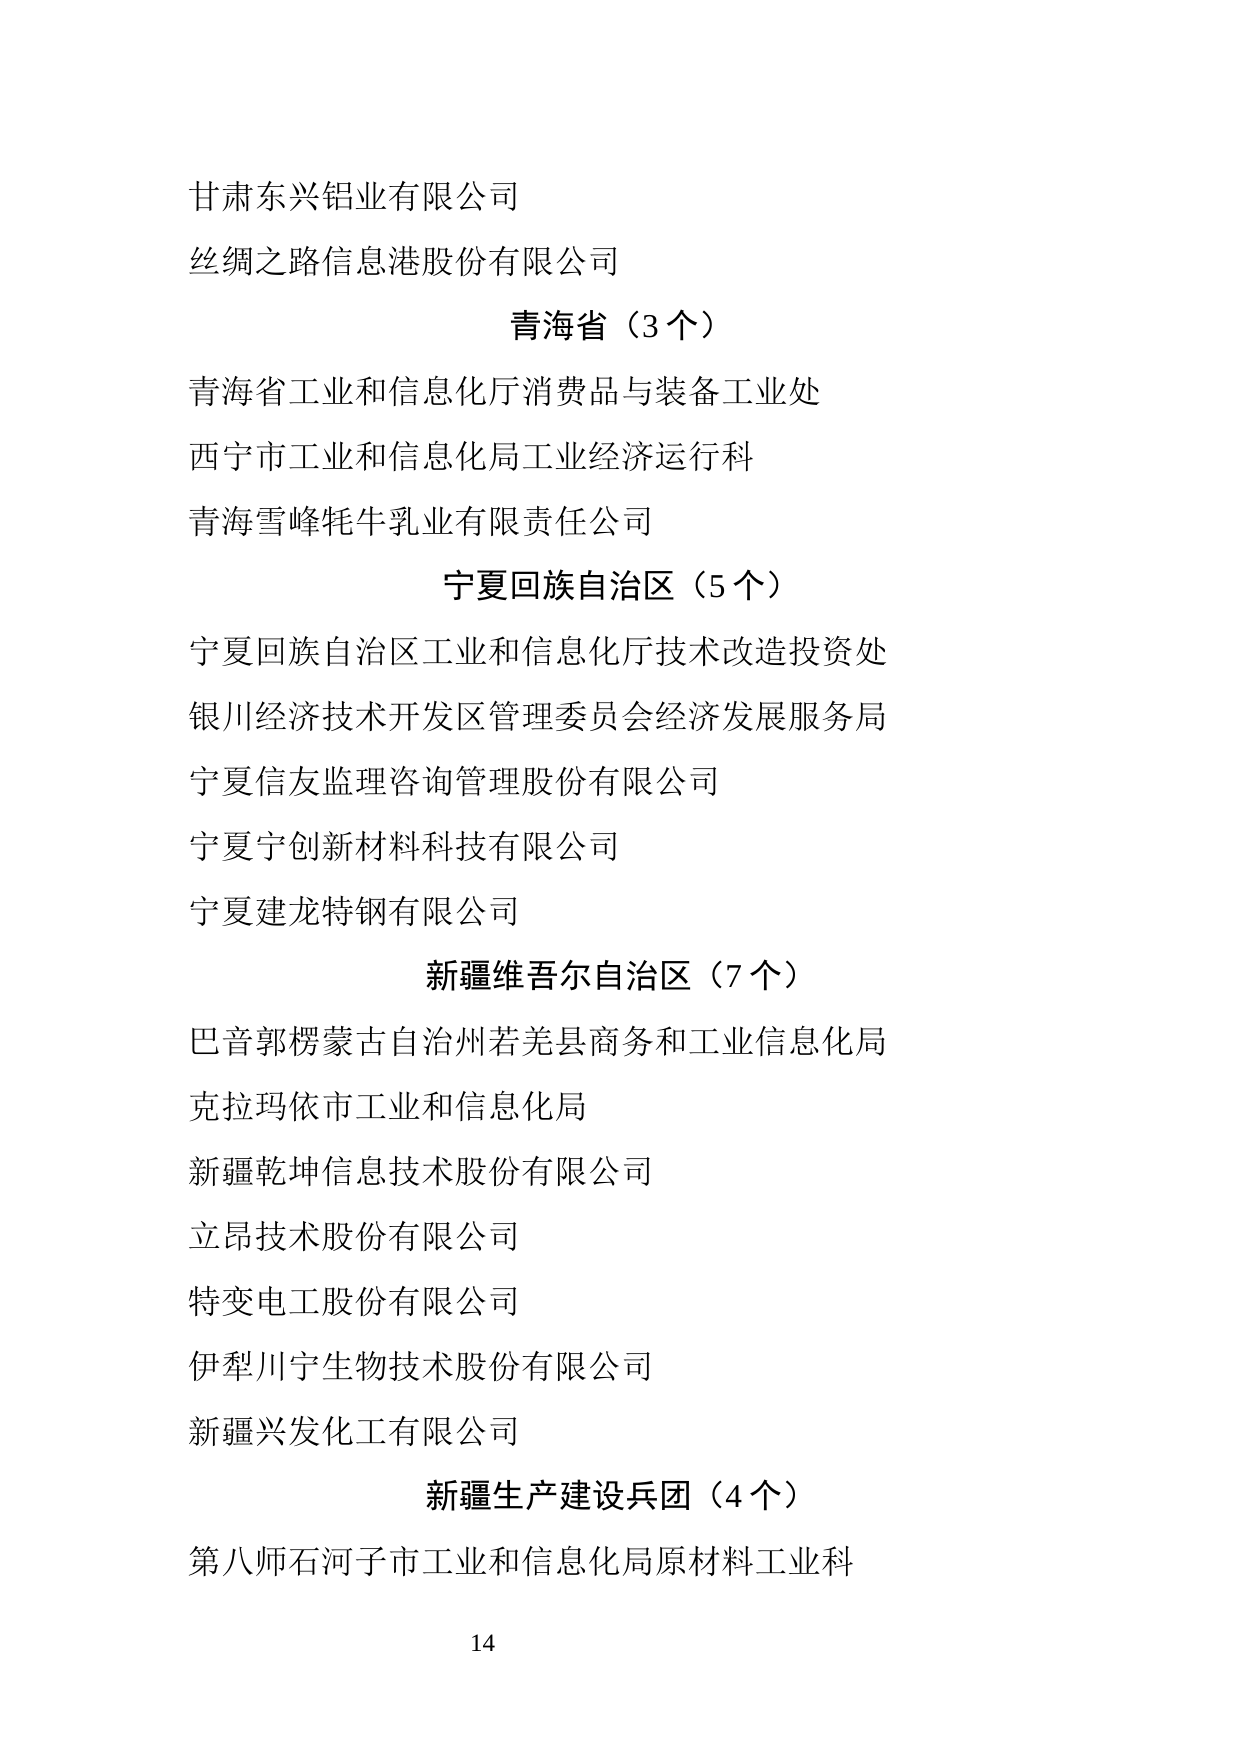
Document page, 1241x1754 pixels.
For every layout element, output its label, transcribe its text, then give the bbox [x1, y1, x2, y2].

text 第八师石河子市工业和信息化局原材料工业科 [187, 1527, 1053, 1592]
text 巴音郭楞蒙古自治州若羌县商务和工业信息化局 [187, 1007, 1053, 1072]
text 甘肃东兴铝业有限公司 [187, 162, 1053, 227]
text 新疆乾坤信息技术股份有限公司 [187, 1137, 1053, 1202]
text 新疆生产建设兵团（4个） [187, 1462, 1053, 1527]
text 宁夏宁创新材料科技有限公司 [187, 812, 1053, 877]
text 新疆维吾尔自治区（7个） [187, 942, 1053, 1007]
text 新疆兴发化工有限公司 [187, 1397, 1053, 1462]
text 丝绸之路信息港股份有限公司 [187, 227, 1053, 292]
text 特变电工股份有限公司 [187, 1267, 1053, 1332]
text 宁夏回族自治区（5个） [187, 552, 1053, 617]
text 宁夏信友监理咨询管理股份有限公司 [187, 747, 1053, 812]
text 青海雪峰牦牛乳业有限责任公司 [187, 487, 1053, 552]
text 克拉玛依市工业和信息化局 [187, 1072, 1053, 1137]
text 伊犁川宁生物技术股份有限公司 [187, 1332, 1053, 1397]
text 银川经济技术开发区管理委员会经济发展服务局 [187, 682, 1053, 747]
text 西宁市工业和信息化局工业经济运行科 [187, 422, 1053, 487]
text 青海省（3个） [187, 292, 1053, 357]
text 宁夏回族自治区工业和信息化厅技术改造投资处 [187, 617, 1053, 682]
text 宁夏建龙特钢有限公司 [187, 877, 1053, 942]
text 青海省工业和信息化厅消费品与装备工业处 [187, 357, 1053, 422]
text 立昂技术股份有限公司 [187, 1202, 1053, 1267]
